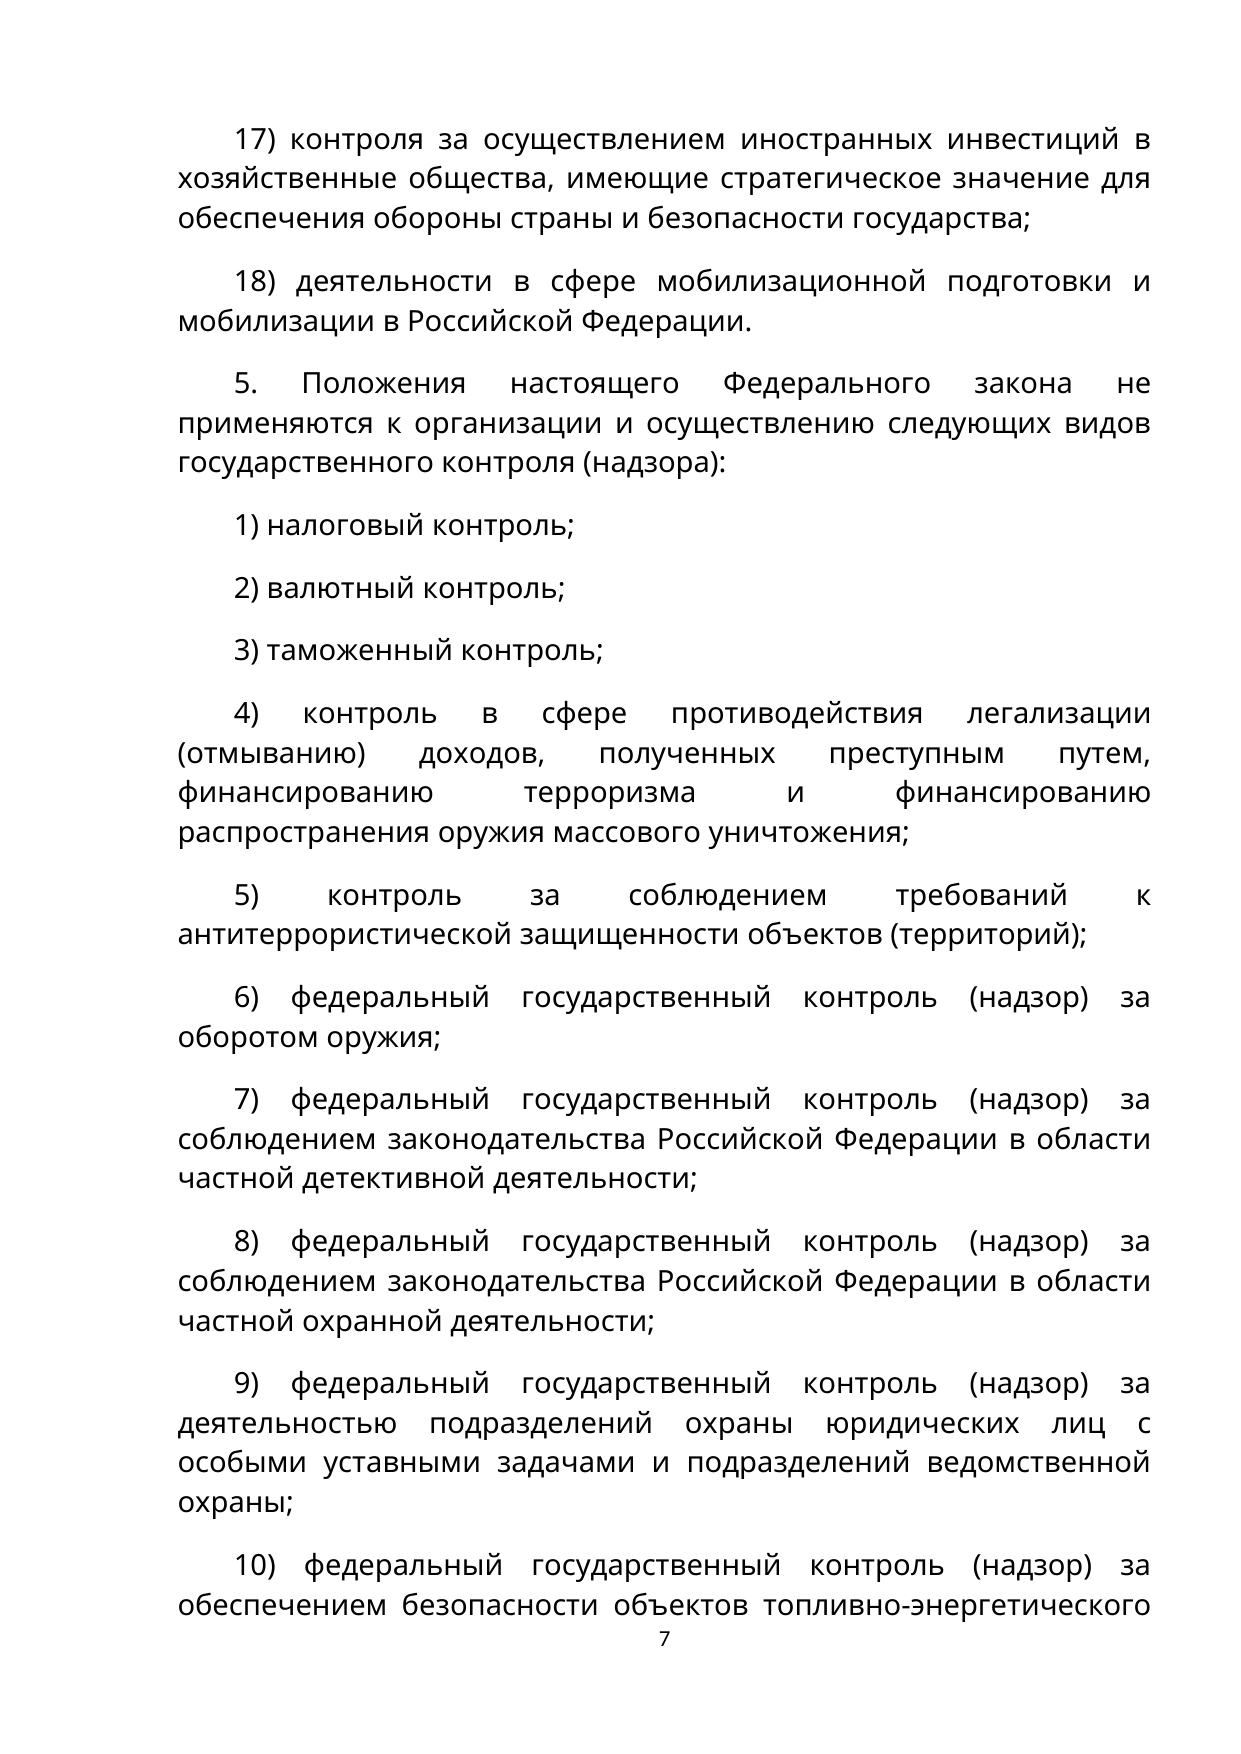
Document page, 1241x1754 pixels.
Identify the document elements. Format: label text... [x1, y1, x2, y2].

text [177, 1544, 1152, 1623]
text 8) федеральный государственный контроль (надзор) за соблюдением законодательства Российской Федерации в области частной охранной деятельности; [177, 1220, 1152, 1339]
text 17) контроля за осуществлением иностранных инвестиций в хозяйственные общества, имеющие стратегическое значение для обеспечения обороны страны и безопасности государства; [177, 118, 1152, 237]
text 7) федеральный государственный контроль (надзор) за соблюдением законодательства Российской Федерации в области частной детективной деятельности; [177, 1078, 1152, 1197]
text 5) контроль за соблюдением требований к антитеррористической защищенности объектов (территорий); [177, 874, 1152, 953]
text 1) налоговый контроль; [177, 504, 1152, 544]
text 4) контроль в сфере противодействия легализации (отмыванию) доходов, полученных преступным путем, финансированию терроризма и финансированию распространения оружия массового уничтожения; [177, 692, 1152, 851]
text 5. Положения настоящего Федерального закона не применяются к организации и осуществлению следующих видов государственного контроля (надзора): [177, 362, 1152, 481]
text 3) таможенный контроль; [177, 629, 1152, 669]
text 9) федеральный государственный контроль (надзор) за деятельностью подразделений охраны юридических лиц с особыми уставными задачами и подразделений ведомственной охраны; [177, 1362, 1152, 1521]
text 2) валютный контроль; [177, 567, 1152, 607]
text 18) деятельности в сфере мобилизационной подготовки и мобилизации в Российской Федерации. [177, 260, 1152, 339]
text 6) федеральный государственный контроль (надзор) за оборотом оружия; [177, 976, 1152, 1056]
